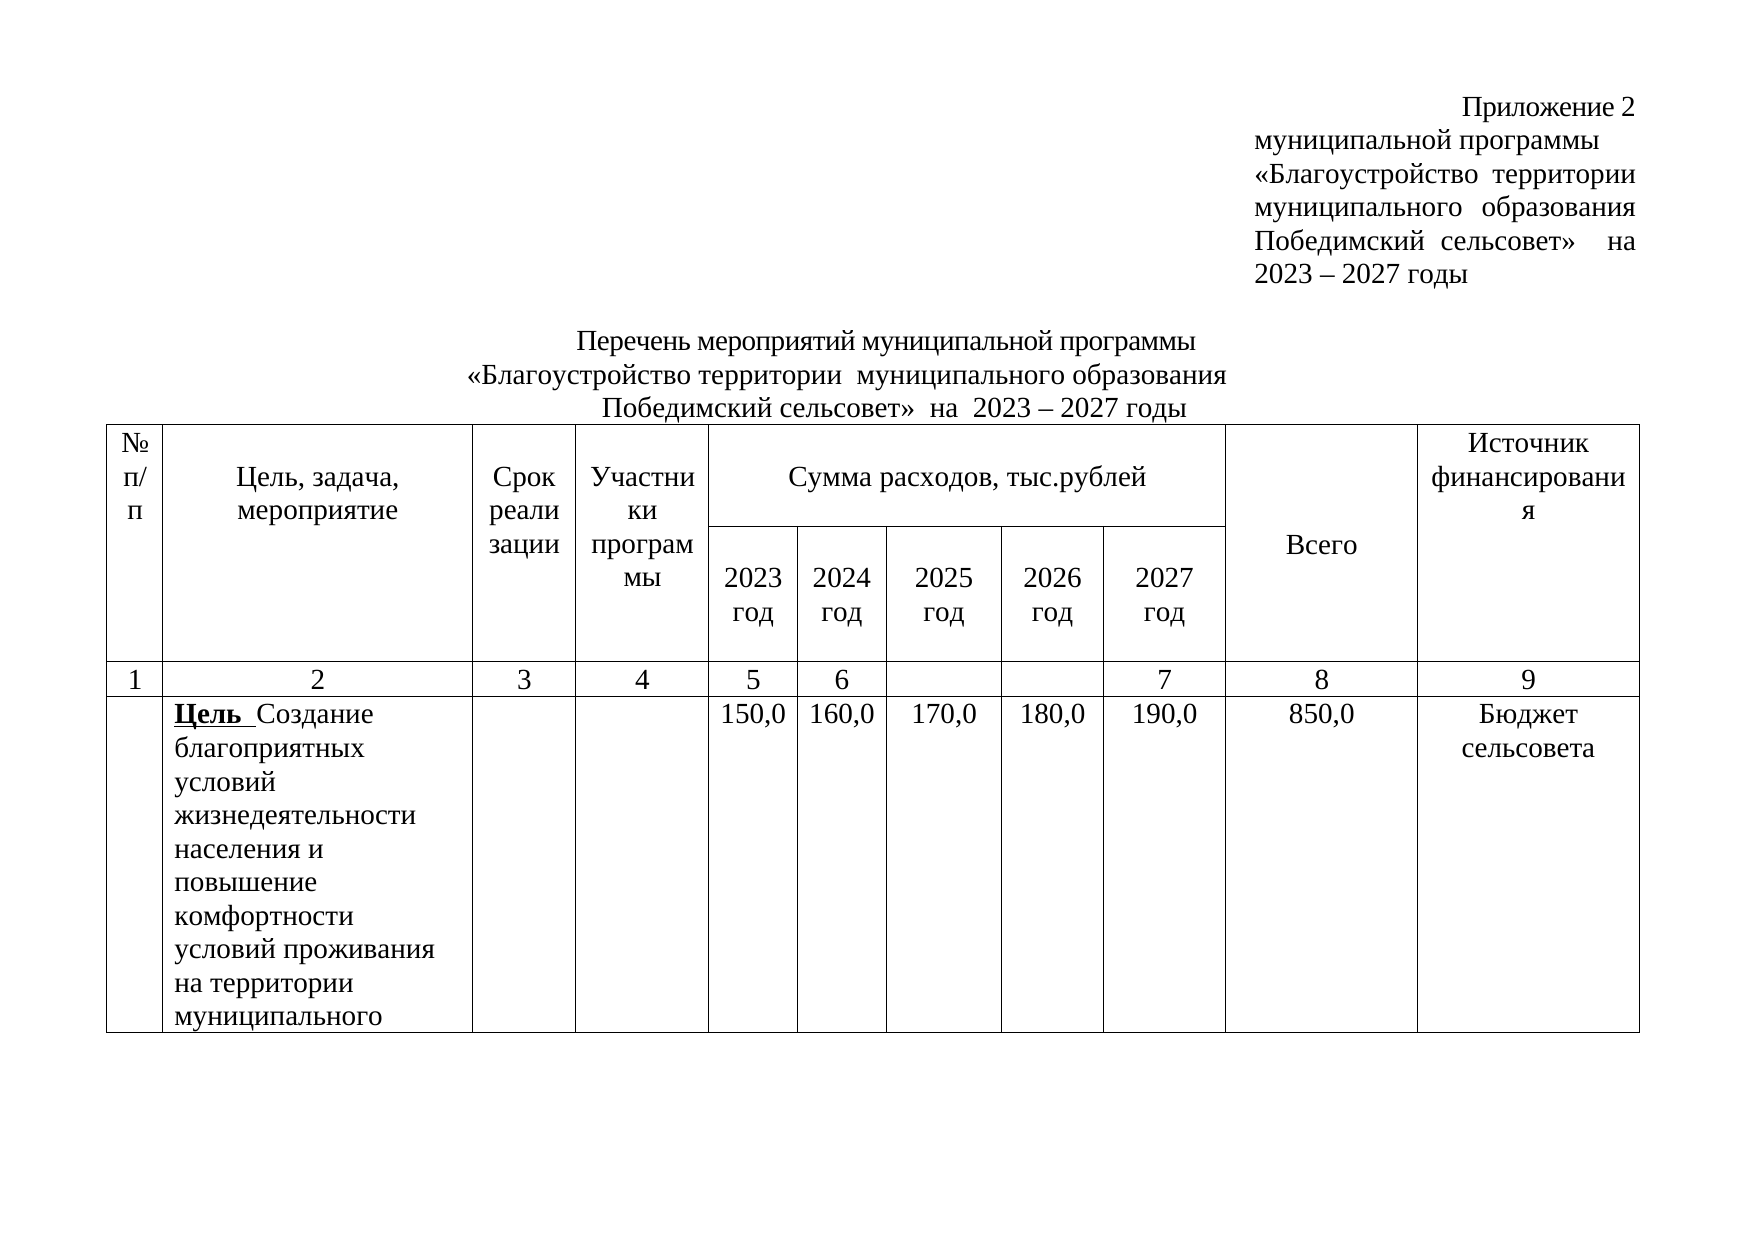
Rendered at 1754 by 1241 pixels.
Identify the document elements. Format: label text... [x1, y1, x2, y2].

table_cell 9 [1418, 662, 1639, 696]
text Победимский сельсовет» на 2023 – 2027 годы [0, 391, 1636, 424]
table_cell [107, 697, 162, 1032]
table_cell 2 [163, 662, 472, 696]
table_cell [576, 697, 708, 1032]
text Приложение 2 [118, 89, 1636, 122]
table_cell 850,0 [1226, 697, 1417, 1032]
table_header № п/п [107, 425, 162, 661]
text «Благоустройство территории муниципального образования Победимский сельсовет» на 2023 – 2027 годы [1254, 156, 1636, 290]
table_cell 6 [798, 662, 886, 696]
table_cell 8 [1226, 662, 1417, 696]
text Перечень мероприятий муниципальной программы [118, 323, 1636, 357]
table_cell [163, 697, 472, 1032]
table_header Срок реализации [473, 425, 575, 661]
table_cell 2027 год [1104, 527, 1225, 661]
table_header Участники программы [576, 425, 708, 661]
table_header Цель, задача, мероприятие [163, 425, 472, 661]
table_cell 3 [473, 662, 575, 696]
table_cell 2024 год [798, 527, 886, 661]
table_header Источник финансирования [1418, 425, 1639, 526]
table_cell 2023 год [709, 527, 797, 661]
table_cell 1 [107, 662, 162, 696]
table_cell 170,0 [887, 697, 1001, 1032]
table_cell Бюджет сельсовета [1418, 697, 1639, 1032]
table_header Сумма расходов, тыс.рублей [709, 425, 1225, 526]
table_cell [1002, 662, 1103, 696]
text «Благоустройство территории муниципального образования [0, 357, 1636, 391]
table_cell 160,0 [798, 697, 886, 1032]
text муниципальной программы [1077, 122, 1636, 156]
table_header [1226, 425, 1417, 526]
table_cell 180,0 [1002, 697, 1103, 1032]
table_cell 2026 год [1002, 527, 1103, 661]
table_cell [473, 697, 575, 1032]
table_cell 7 [1104, 662, 1225, 696]
table_cell [1418, 526, 1639, 661]
table_cell Всего [1226, 526, 1417, 661]
table_cell 4 [576, 662, 708, 696]
table_cell 2025 год [887, 527, 1001, 661]
table_cell 150,0 [709, 697, 797, 1032]
table_cell 5 [709, 662, 797, 696]
table_cell [887, 662, 1001, 696]
table_cell 190,0 [1104, 697, 1225, 1032]
